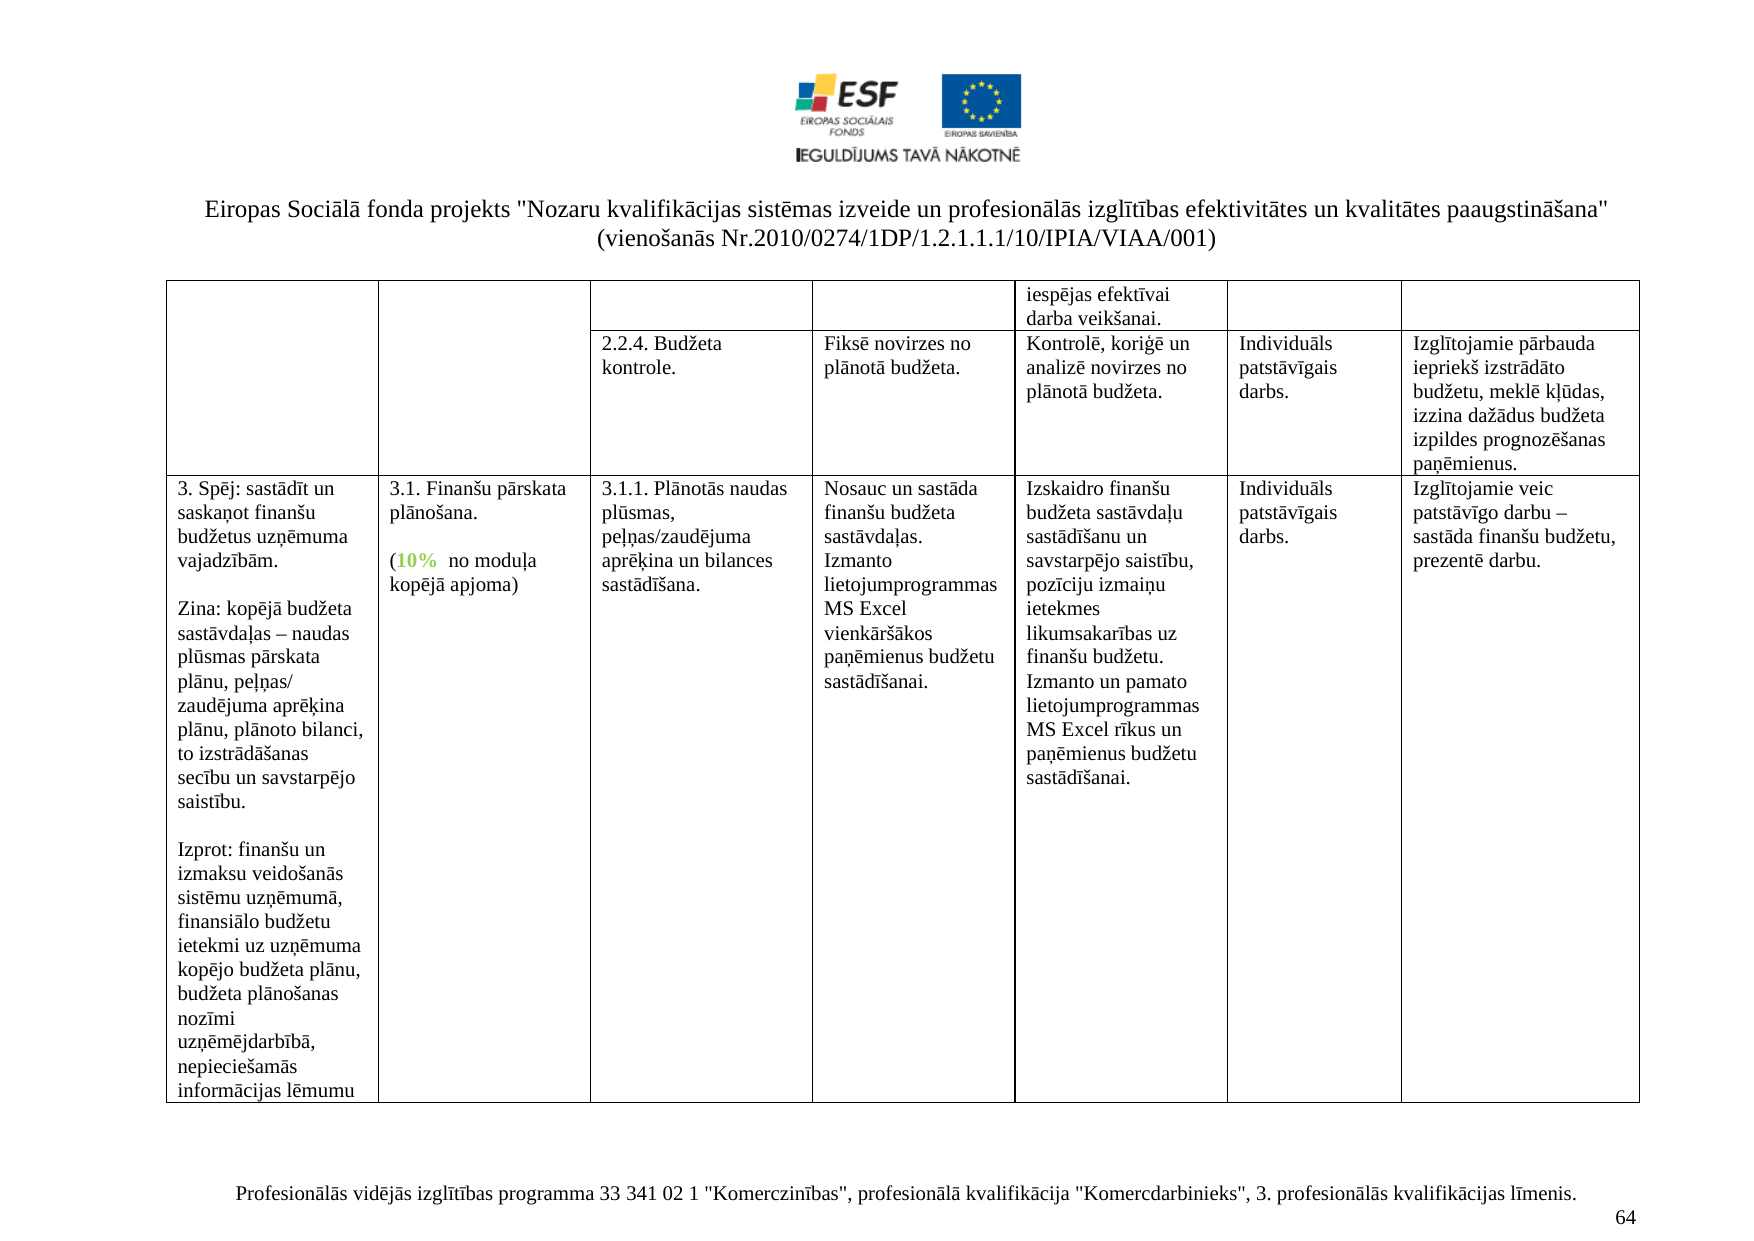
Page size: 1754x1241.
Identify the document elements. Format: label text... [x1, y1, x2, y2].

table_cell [167, 476, 378, 1102]
table_cell Izglītojamie pārbauda iepriekš izstrādāto budžetu, meklē kļūdas, izzina dažādus budžeta izpildes prognozēšanas paņēmienus. [1402, 331, 1639, 475]
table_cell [813, 476, 1014, 1102]
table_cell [379, 476, 590, 1102]
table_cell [1016, 281, 1227, 329]
table_cell 2.2.4. Budžeta kontrole. [591, 331, 812, 475]
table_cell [1402, 476, 1639, 1102]
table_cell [591, 476, 812, 1102]
table_cell Kontrolē, koriģē un analizē novirzes no plānotā budžeta. [1016, 331, 1227, 475]
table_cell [1228, 476, 1401, 1102]
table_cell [813, 281, 1014, 329]
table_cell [1016, 476, 1227, 1102]
table_cell Individuāls patstāvīgais darbs. [1228, 331, 1401, 475]
table_cell Fiksē novirzes no plānotā budžeta. [813, 331, 1014, 475]
